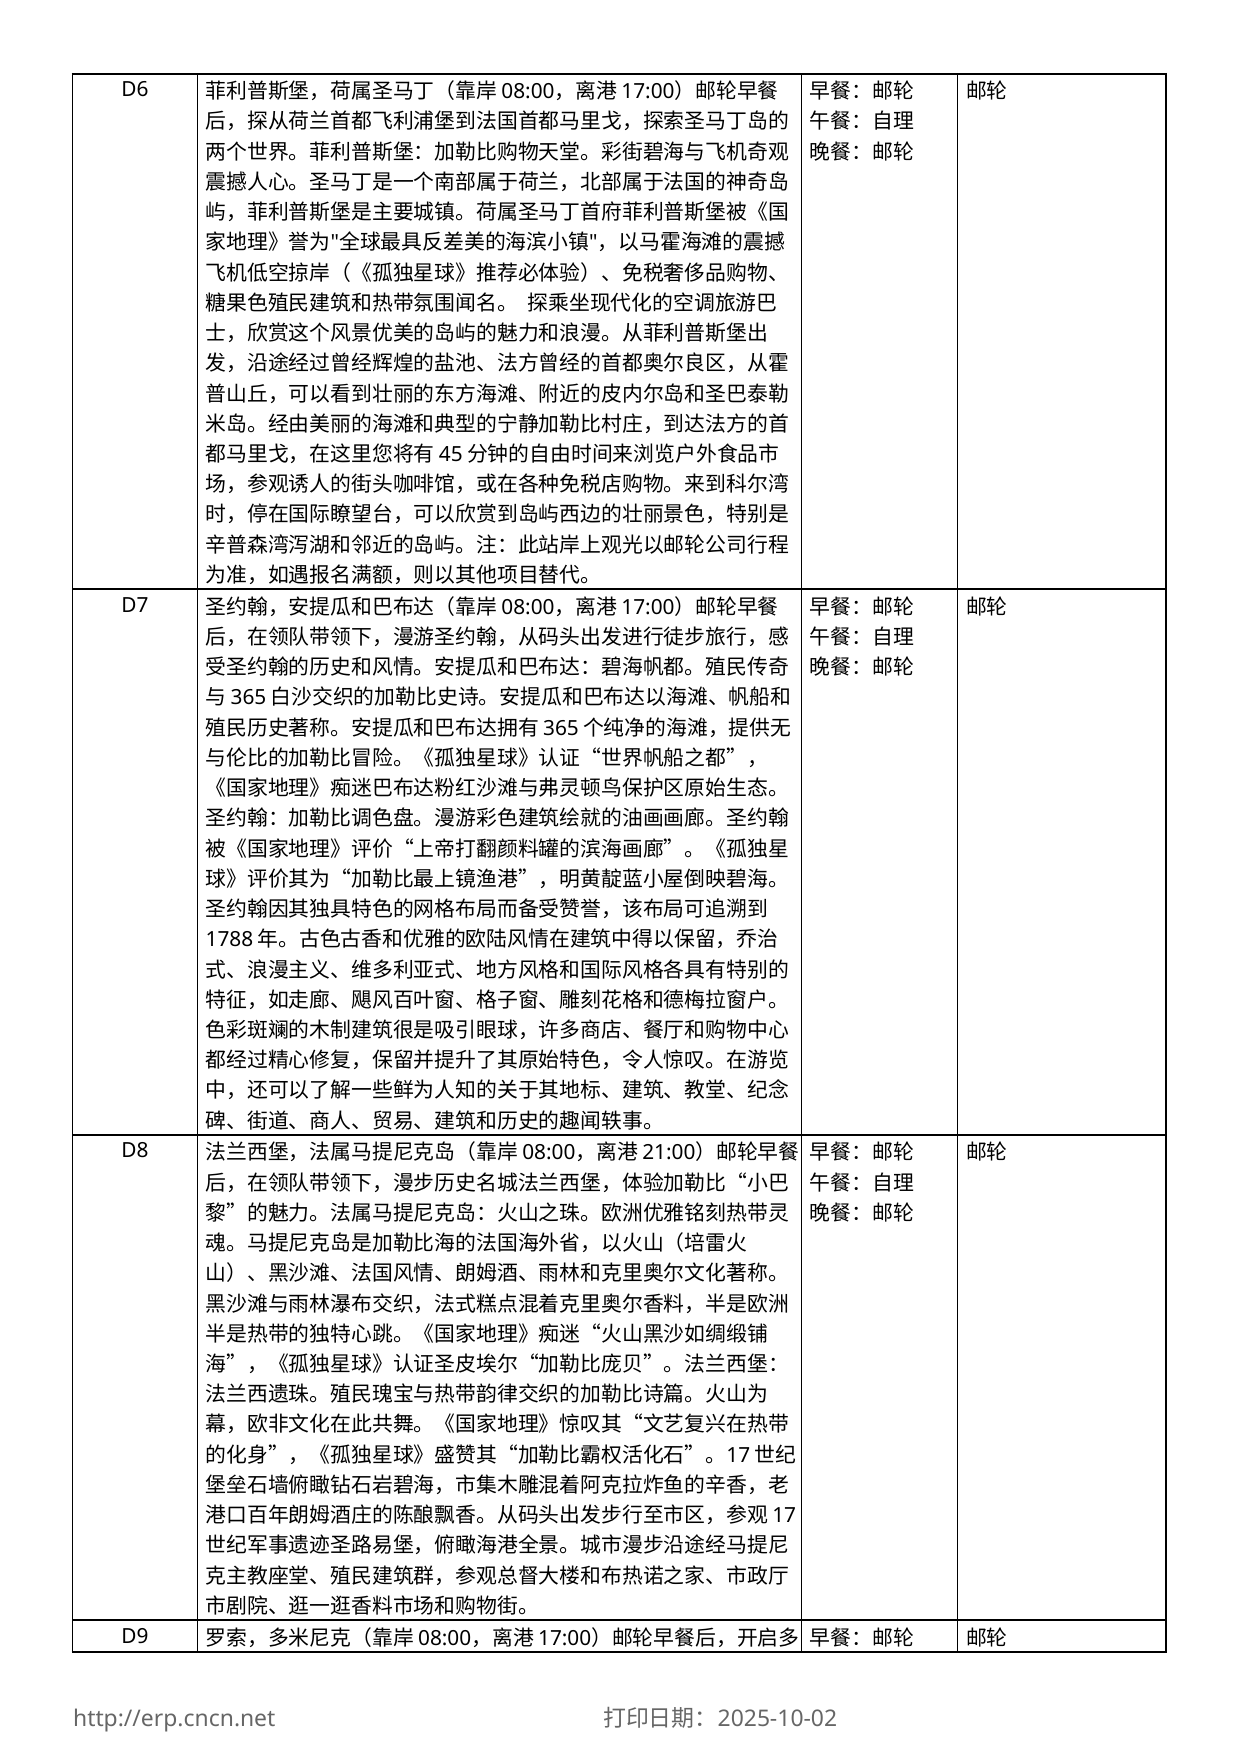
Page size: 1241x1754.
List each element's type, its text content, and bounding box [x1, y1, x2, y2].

table_cell 早餐：邮轮 午餐：自理 晚餐：邮轮 [802, 75, 957, 588]
table_cell 邮轮 [958, 1136, 1165, 1619]
table_cell 邮轮 [958, 75, 1165, 588]
table_cell 邮轮 [958, 1621, 1165, 1651]
table_cell 早餐：邮轮 午餐：自理 晚餐：邮轮 [802, 1136, 957, 1619]
table_cell 法兰西堡，法属马提尼克岛（靠岸08:00，离港21:00） [198, 1136, 801, 1619]
table_cell 早餐：邮轮 午餐：自理 晚餐：邮轮 [802, 1621, 957, 1651]
table_cell D6 [73, 75, 197, 588]
table_cell D7 [73, 590, 197, 1134]
table_cell D8 [73, 1136, 197, 1619]
table_cell D9 [73, 1621, 197, 1651]
table_cell 圣约翰，安提瓜和巴布达（靠岸08:00，离港17:00） [198, 590, 801, 1134]
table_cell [198, 1621, 801, 1651]
table_cell 早餐：邮轮 午餐：自理 晚餐：邮轮 [802, 590, 957, 1134]
table_cell 邮轮 [958, 590, 1165, 1134]
table_cell 菲利普斯堡，荷属圣马丁（靠岸08:00，离港17:00） [198, 75, 801, 588]
